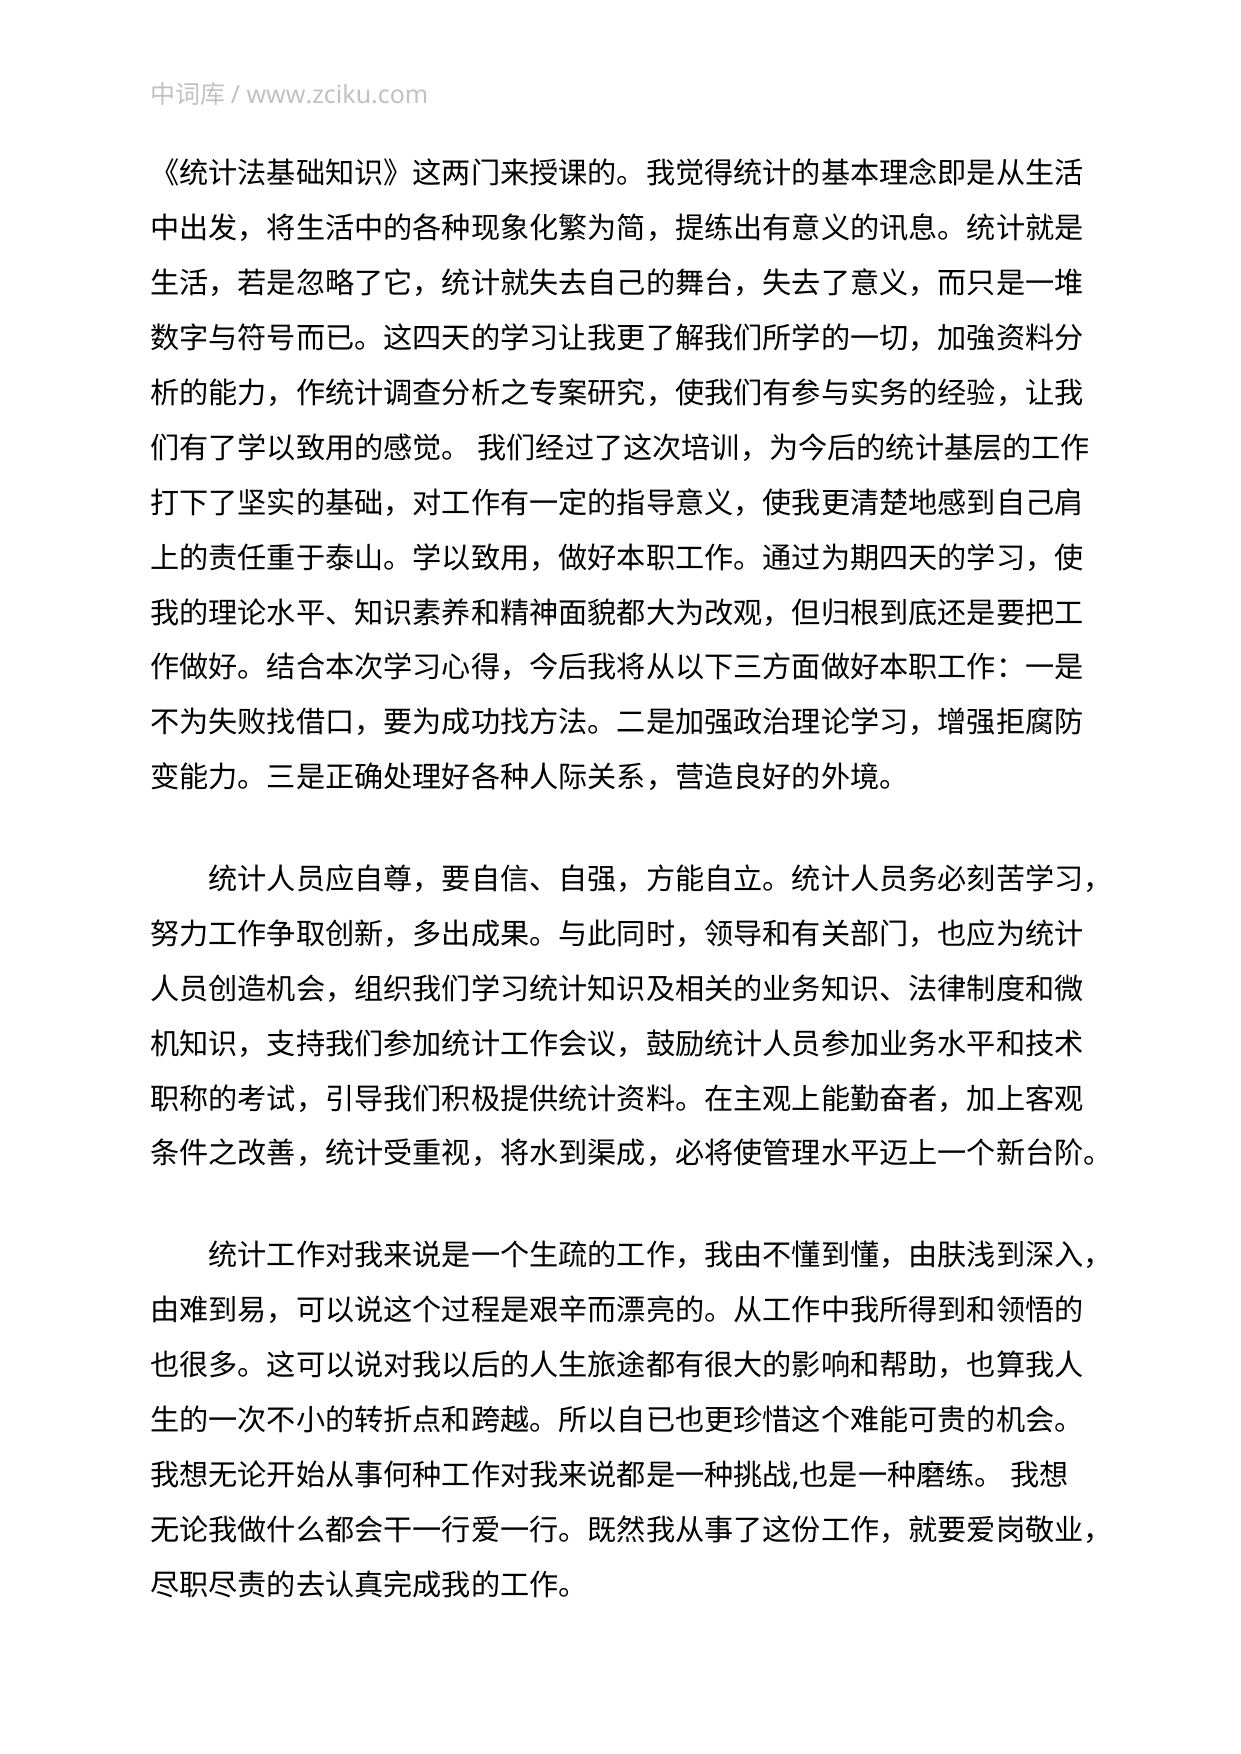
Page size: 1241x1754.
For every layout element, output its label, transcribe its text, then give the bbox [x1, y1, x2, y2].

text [150, 150, 1090, 796]
text 统计工作对我来说是一个生疏的工作，我由不懂到懂，由肤浅到深入，由难到易，可以说这个过程是艰辛而漂亮的。从工作中我所得到和领悟的也很多。这可以说对我以后的人生旅途都有很大的影响和帮助，也算我人生的一次不小的转折点和跨越。所以自已也更珍惜这个难能可贵的机会。我想无论开始从事何种工作对我来说都是一种挑战,也是一种磨练。 我想无论我做什么都会干一行爱一行。既然我从事了这份工作，就要爱岗敬业，尽职尽责的去认真完成我的工作。 [150, 1232, 1090, 1604]
text 统计人员应自尊，要自信、自强，方能自立。统计人员务必刻苦学习，努力工作争取创新，多出成果。与此同时，领导和有关部门，也应为统计人员创造机会，组织我们学习统计知识及相关的业务知识、法律制度和微机知识，支持我们参加统计工作会议，鼓励统计人员参加业务水平和技术职称的考试，引导我们积极提供统计资料。在主观上能勤奋者，加上客观条件之改善，统计受重视，将水到渠成，必将使管理水平迈上一个新台阶。 [150, 856, 1090, 1172]
